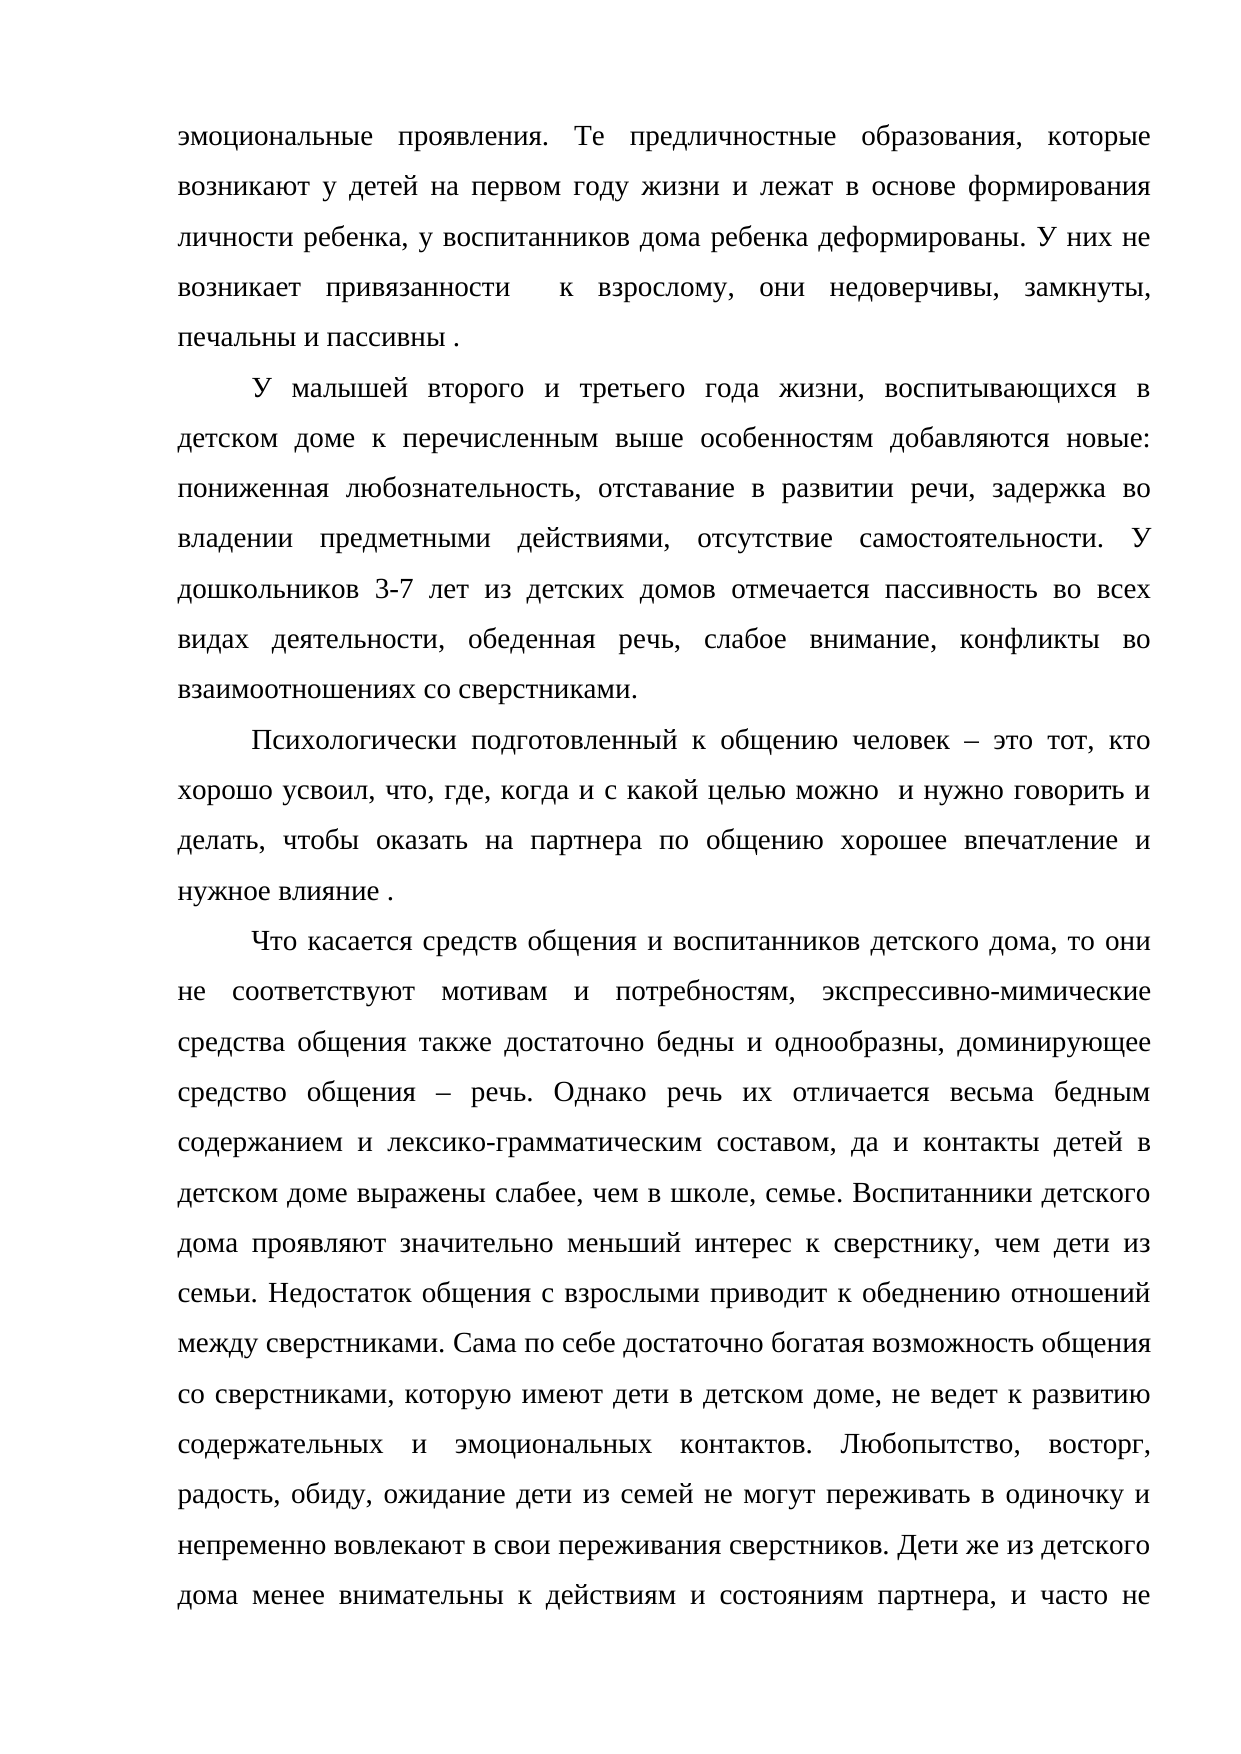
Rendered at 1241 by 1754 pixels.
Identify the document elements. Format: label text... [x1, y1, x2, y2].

text У малышей второго и третьего года жизни, воспитывающихся в детском доме к перечисленным выше особенностям добавляются новые: пониженная любознательность, отставание в развитии речи, задержка во владении предметными действиями, отсутствие самостоятельности. У дошкольников 3-7 лет из детских домов отмечается пассивность во всех видах деятельности, обеденная речь, слабое внимание, конфликты во взаимоотношениях со сверстниками. [177, 370, 1152, 705]
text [177, 118, 1152, 353]
text Психологически подготовленный к общению человек – это тот, кто хорошо усвоил, что, где, когда и с какой целью можно и нужно говорить и делать, чтобы оказать на партнера по общению хорошее впечатление и нужное влияние . [177, 722, 1152, 906]
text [177, 923, 1152, 1611]
